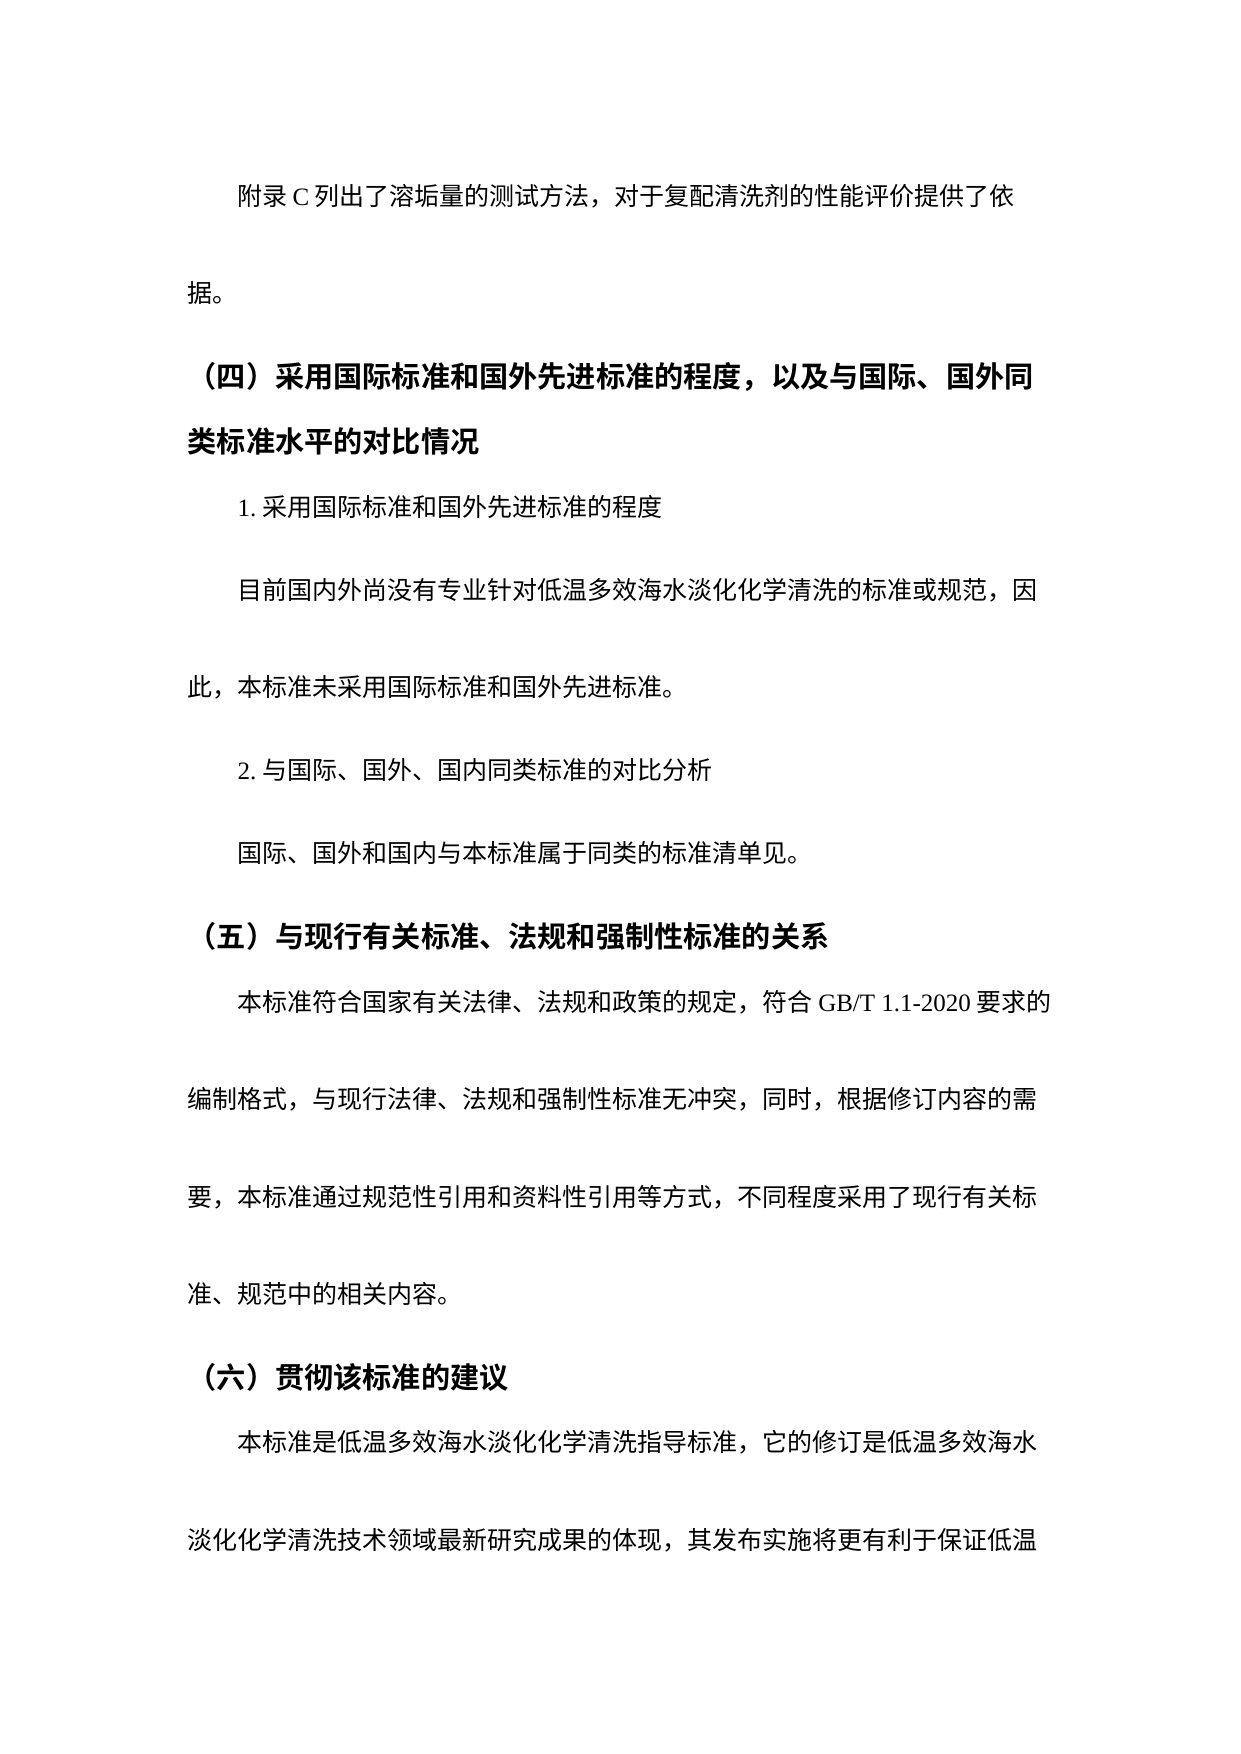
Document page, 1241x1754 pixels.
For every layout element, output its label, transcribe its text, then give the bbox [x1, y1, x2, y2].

text （六）贯彻该标准的建议 [187, 1343, 1053, 1408]
text 附录C列出了溶垢量的测试方法，对于复配清洗剂的性能评价提供了依据。 [187, 162, 1053, 324]
text 目前国内外尚没有专业针对低温多效海水淡化化学清洗的标准或规范，因此，本标准未采用国际标准和国外先进标准。 [187, 556, 1053, 718]
text 本标准符合国家有关法律、法规和政策的规定，符合 GB/T 1.1-2020要求的编制格式，与现行法律、法规和强制性标准无冲突，同时，根据修订内容的需要，本标准通过规范性引用和资料性引用等方式，不同程度采用了现行有关标准、规范中的相关内容。 [187, 968, 1053, 1325]
text （四）采用国际标准和国外先进标准的程度，以及与国际、国外同类标准水平的对比情况 [187, 343, 1053, 473]
text 1. 采用国际标准和国外先进标准的程度 [187, 473, 1053, 538]
text 国际、国外和国内与本标准属于同类的标准清单见。 [187, 819, 1053, 884]
text （五）与现行有关标准、法规和强制性标准的关系 [187, 903, 1053, 968]
text 2. 与国际、国外、国内同类标准的对比分析 [187, 736, 1053, 801]
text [187, 1408, 1053, 1571]
